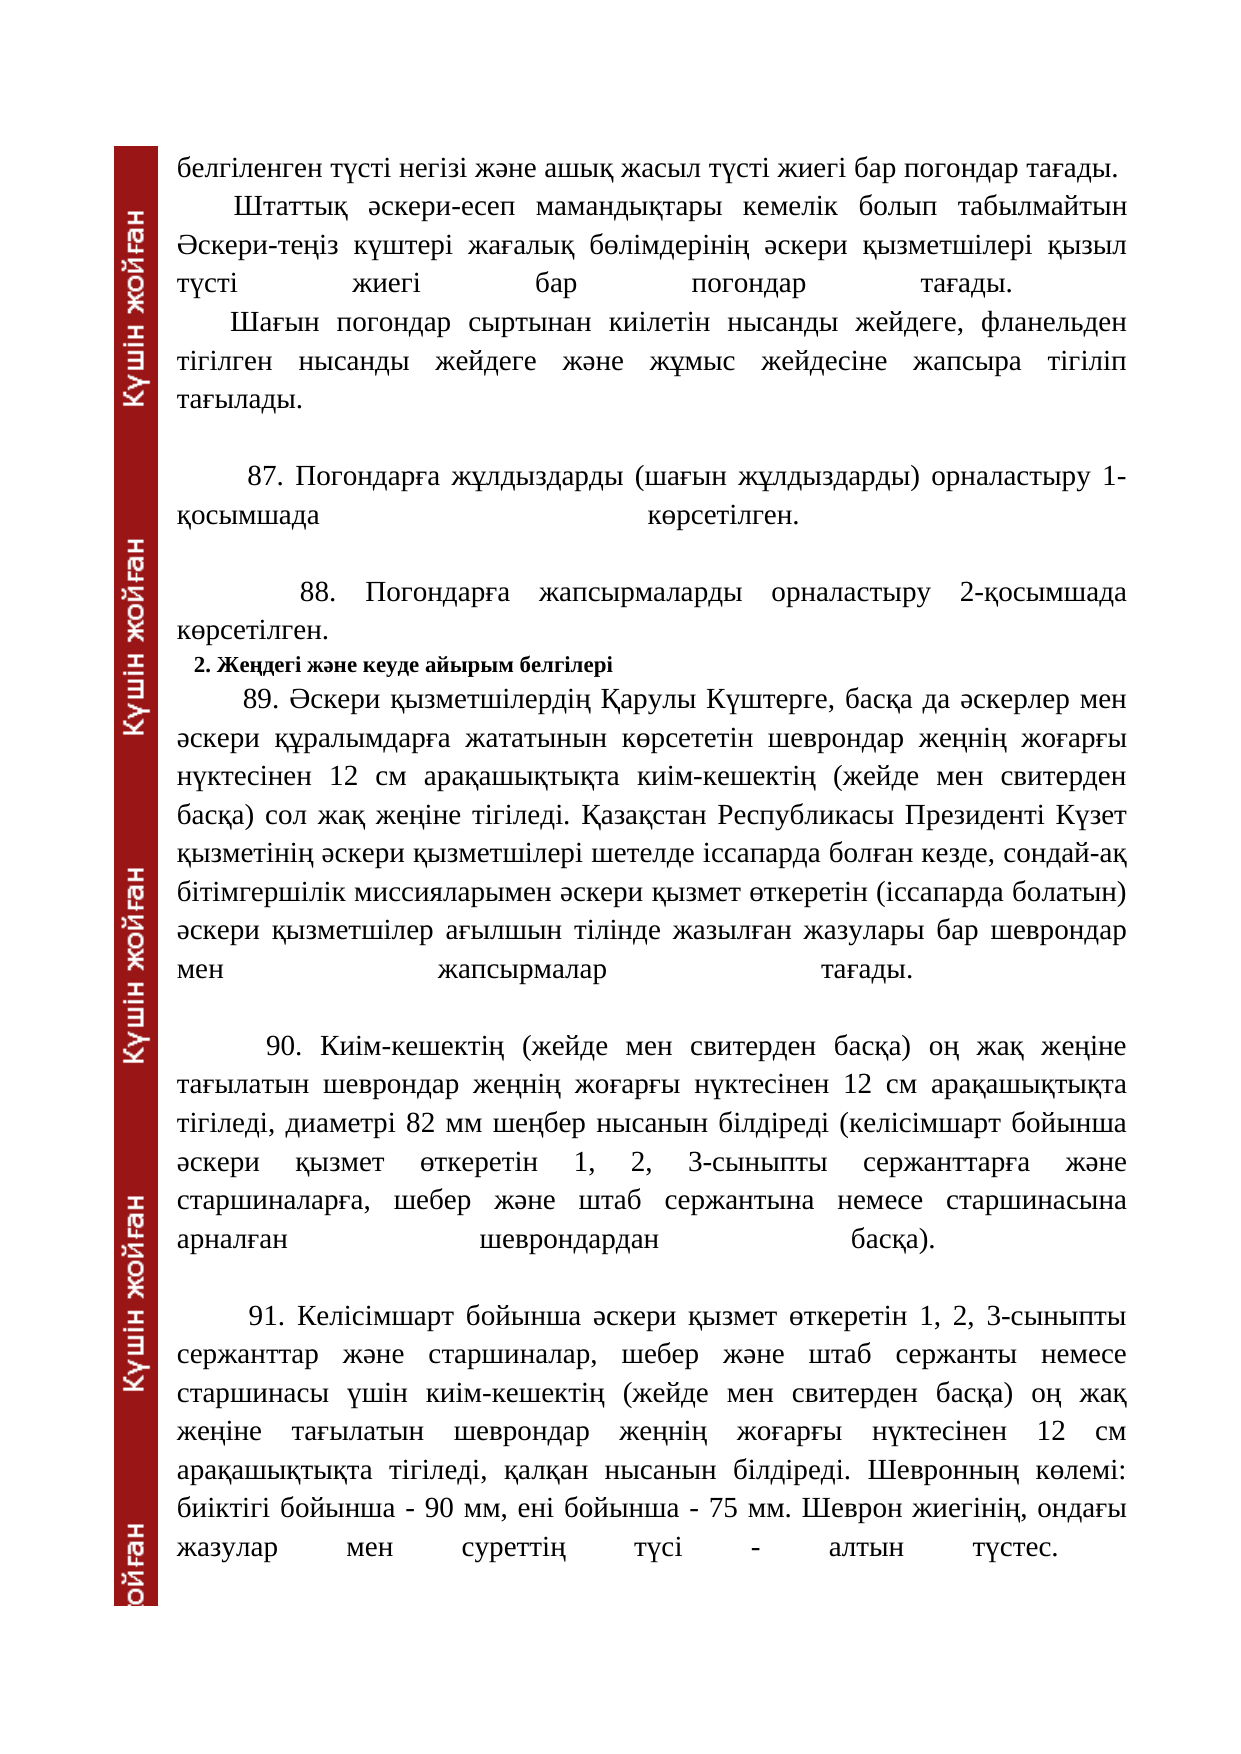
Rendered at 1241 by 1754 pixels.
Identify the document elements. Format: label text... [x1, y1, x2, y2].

picture [114, 677, 158, 681]
text 87. Погондарға жұлдыздарды (шағын жұлдыздарды) орналастыру 1-қосымшада көрсетілген. [112, 458, 1128, 569]
text 91. Келісімшарт бойынша әскери қызмет өткеретін 1, 2, 3-сыныпты сержанттар және старшиналар, шебер және штаб сержанты немесе старшинасы үшін киім-кешектің (жейде мен свитерден басқа) оң жақ жеңіне тағылатын шеврондар жеңнің жоғарғы нүктесінен 12 см арақашықтықта тігіледі, қалқан нысанын білдіреді. Шевронның көлемі: биіктігі бойынша - 90 мм, ені бойынша - 75 мм. Шеврон жиегінің, ондағы жазулар мен суреттің түсі - алтын түстес. [112, 1298, 1128, 1601]
picture [114, 1293, 158, 1298]
picture [114, 646, 158, 651]
text 88. Погондарға жапсырмаларды орналастыру 2-қосымшада көрсетілген. [112, 574, 1128, 646]
picture [114, 146, 158, 150]
picture [114, 1601, 158, 1606]
text 2. Жеңдегі және кеуде айырым белгілері [112, 651, 1128, 677]
picture [114, 569, 158, 574]
text 89. Әскери қызметшілердің Қарулы Күштерге, басқа да әскерлер мен әскери құралымдарға жататынын көрсететін шеврондар жеңнің жоғарғы нүктесінен 12 см арақашықтықта киім-кешектің (жейде мен свитерден басқа) сол жақ жеңіне тігіледі. Қазақстан Республикасы Президенті Күзет қызметінің әскери қызметшілері шетелде іссапарда болған кезде, сондай-ақ бітімгершілік миссияларымен әскери қызмет өткеретін (іссапарда болатын) әскери қызметшілер ағылшын тілінде жазылған жазулары бар шеврондар мен жапсырмалар тағады. [112, 681, 1128, 1023]
picture [114, 1023, 158, 1028]
text 90. Киім-кешектің (жейде мен свитерден басқа) оң жақ жеңіне тағылатын шеврондар жеңнің жоғарғы нүктесінен 12 см арақашықтықта тігіледі, диаметрі 82 мм шеңбер нысанын білдіреді (келісімшарт бойынша әскери қызмет өткеретін 1, 2, 3-сыныпты сержанттарға және старшиналарға, шебер және штаб сержантына немесе старшинасына арналған шеврондардан басқа). [112, 1028, 1128, 1293]
picture [114, 453, 158, 458]
